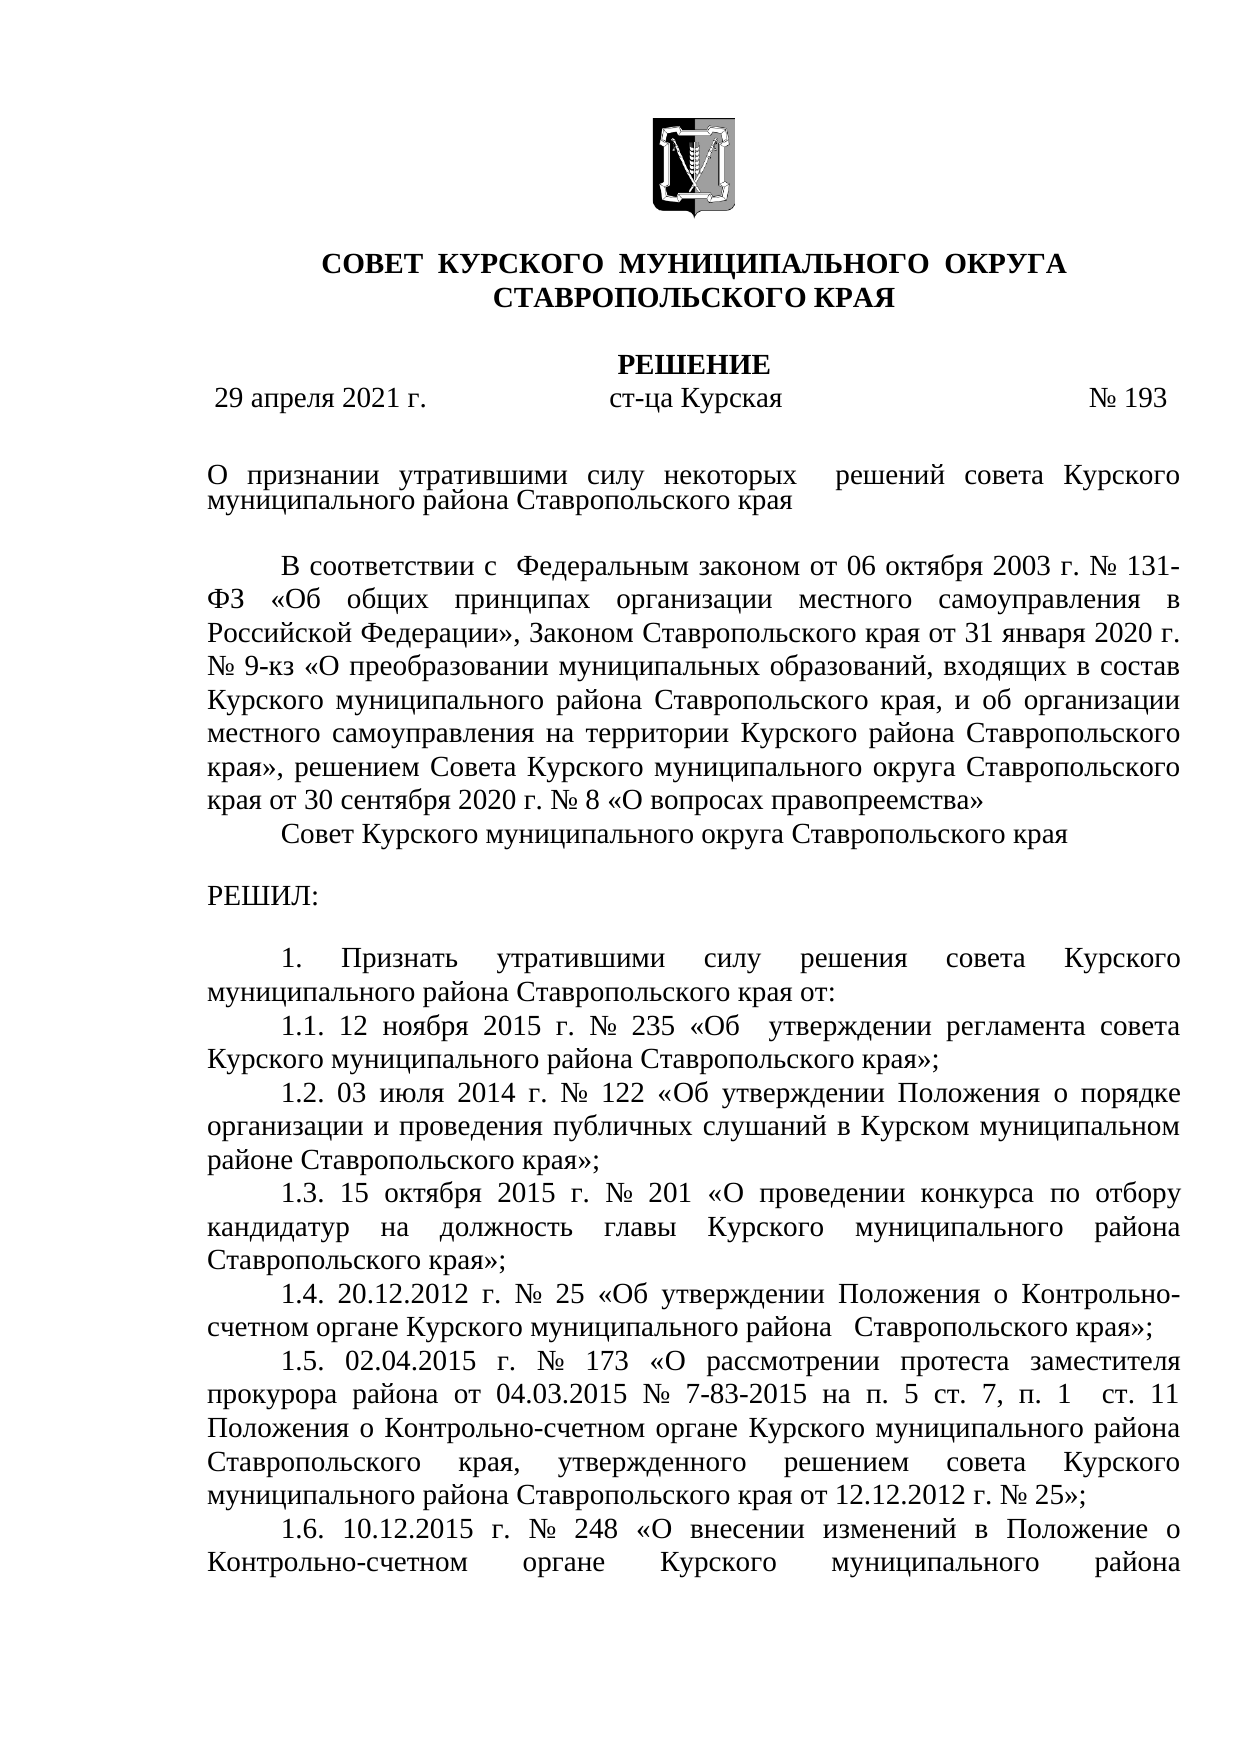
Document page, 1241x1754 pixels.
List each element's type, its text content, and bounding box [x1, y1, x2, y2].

text Совет Курского муниципального округа Ставропольского края [207, 816, 1181, 849]
text РЕШЕНИЕ [207, 347, 1181, 381]
text 1.3. 15 октября 2015 г. № 201 «О проведении конкурса по отбору кандидатур на должность главы Курского муниципального района Ставропольского края»; [207, 1175, 1181, 1276]
text О признании утратившими силу некоторых решений совета Курского муниципального района Ставропольского края [207, 464, 1181, 514]
text 1. Признать утратившими силу решения совета Курского муниципального района Ставропольского края от: [207, 941, 1181, 1008]
text 1.1. 12 ноября 2015 г. № 235 «Об утверждении регламента совета Курского муниципального района Ставропольского края»; [207, 1008, 1181, 1075]
picture [652, 118, 735, 219]
text В соответствии с Федеральным законом от 06 октября 2003 г. № 131-ФЗ «Об общих принципах организации местного самоуправления в Российской Федерации», Законом Ставропольского края от 31 января 2020 г. № 9-кз «О преобразовании муниципальных образований, входящих в состав Курского муниципального района Ставропольского края, и об организации местного самоуправления на территории Курского района Ставропольского края», решением Совета Курского муниципального округа Ставропольского края от 30 сентября 2020 г. № 8 «О вопросах правопреемства» [207, 548, 1181, 816]
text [207, 1511, 1181, 1578]
text 1.4. 20.12.2012 г. № 25 «Об утверждении Положения о Контрольно-счетном органе Курского муниципального района Ставропольского края»; [207, 1276, 1181, 1343]
text 1.5. 02.04.2015 г. № 173 «О рассмотрении протеста заместителя прокурора района от 04.03.2015 № 7-83-2015 на п. 5 ст. 7, п. 1 ст. 11 Положения о Контрольно-счетном органе Курского муниципального района Ставропольского края, утвержденного решением совета Курского муниципального района Ставропольского края от 12.12.2012 г. № 25»; [207, 1343, 1181, 1511]
text СТАВРОПОЛЬСКОГО КРАЯ [207, 280, 1181, 313]
text РЕШИЛ: [207, 878, 1181, 912]
text СОВЕТ КУРСКОГО МУНИЦИПАЛЬНОГО ОКРУГА [207, 246, 1181, 280]
text 1.2. 03 июля 2014 г. № 122 «Об утверждении Положения о порядке организации и проведения публичных слушаний в Курском муниципальном районе Ставропольского края»; [207, 1075, 1181, 1175]
text 29 апреля 2021 г. ст-ца Курская № 193 [207, 381, 1181, 414]
